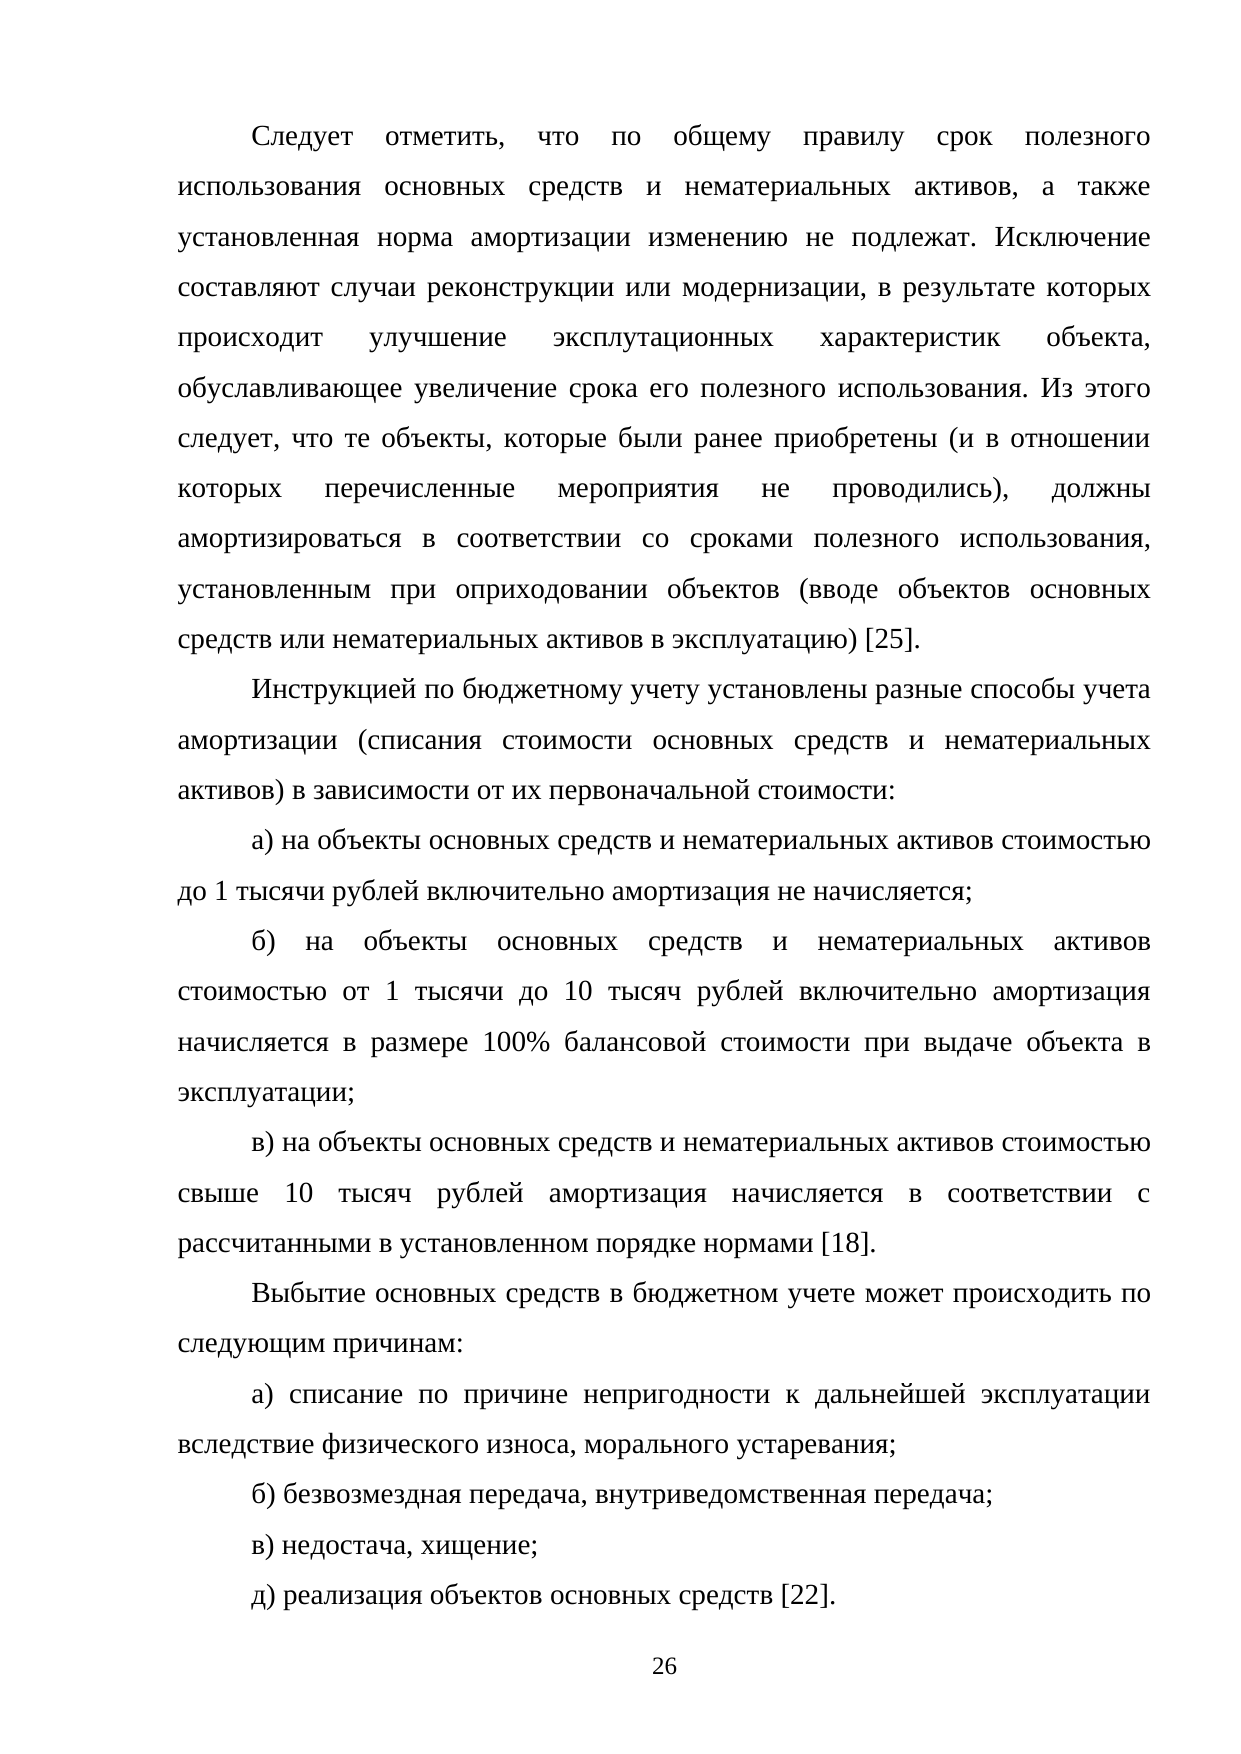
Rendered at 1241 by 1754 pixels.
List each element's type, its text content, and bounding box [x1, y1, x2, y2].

text Инструкцией по бюджетному учету установлены разные способы учета амортизации (списания стоимости основных средств и нематериальных активов) в зависимости от их первоначальной стоимости: [177, 672, 1152, 806]
text а) списание по причине непригодности к дальнейшей эксплуатации вследствие физического износа, морального устаревания; [177, 1376, 1152, 1460]
text Следует отметить, что по общему правилу срок полезного использования основных средств и нематериальных активов, а также установленная норма амортизации изменению не подлежат. Исключение составляют случаи реконструкции или модернизации, в результате которых происходит улучшение эксплутационных характеристик объекта, обуславливающее увеличение срока его полезного использования. Из этого следует, что те объекты, которые были ранее приобретены (и в отношении которых перечисленные мероприятия не проводились), должны амортизироваться в соответствии со сроками полезного использования, установленным при оприходовании объектов (вводе объектов основных средств или нематериальных активов в эксплуатацию) [25]. [177, 118, 1152, 655]
text Выбытие основных средств в бюджетном учете может происходить по следующим причинам: [177, 1275, 1152, 1359]
text в) на объекты основных средств и нематериальных активов стоимостью свыше 10 тысяч рублей амортизация начисляется в соответствии с рассчитанными в установленном порядке нормами [18]. [177, 1124, 1152, 1258]
text а) на объекты основных средств и нематериальных активов стоимостью до 1 тысячи рублей включительно амортизация не начисляется; [177, 822, 1152, 906]
text б) безвозмездная передача, внутриведомственная передача; [177, 1477, 1152, 1510]
text б) на объекты основных средств и нематериальных активов стоимостью от 1 тысячи до 10 тысяч рублей включительно амортизация начисляется в размере 100% балансовой стоимости при выдаче объекта в эксплуатации; [177, 923, 1152, 1108]
text в) недостача, хищение; [177, 1527, 1152, 1560]
text д) реализация объектов основных средств [22]. [177, 1577, 1152, 1611]
